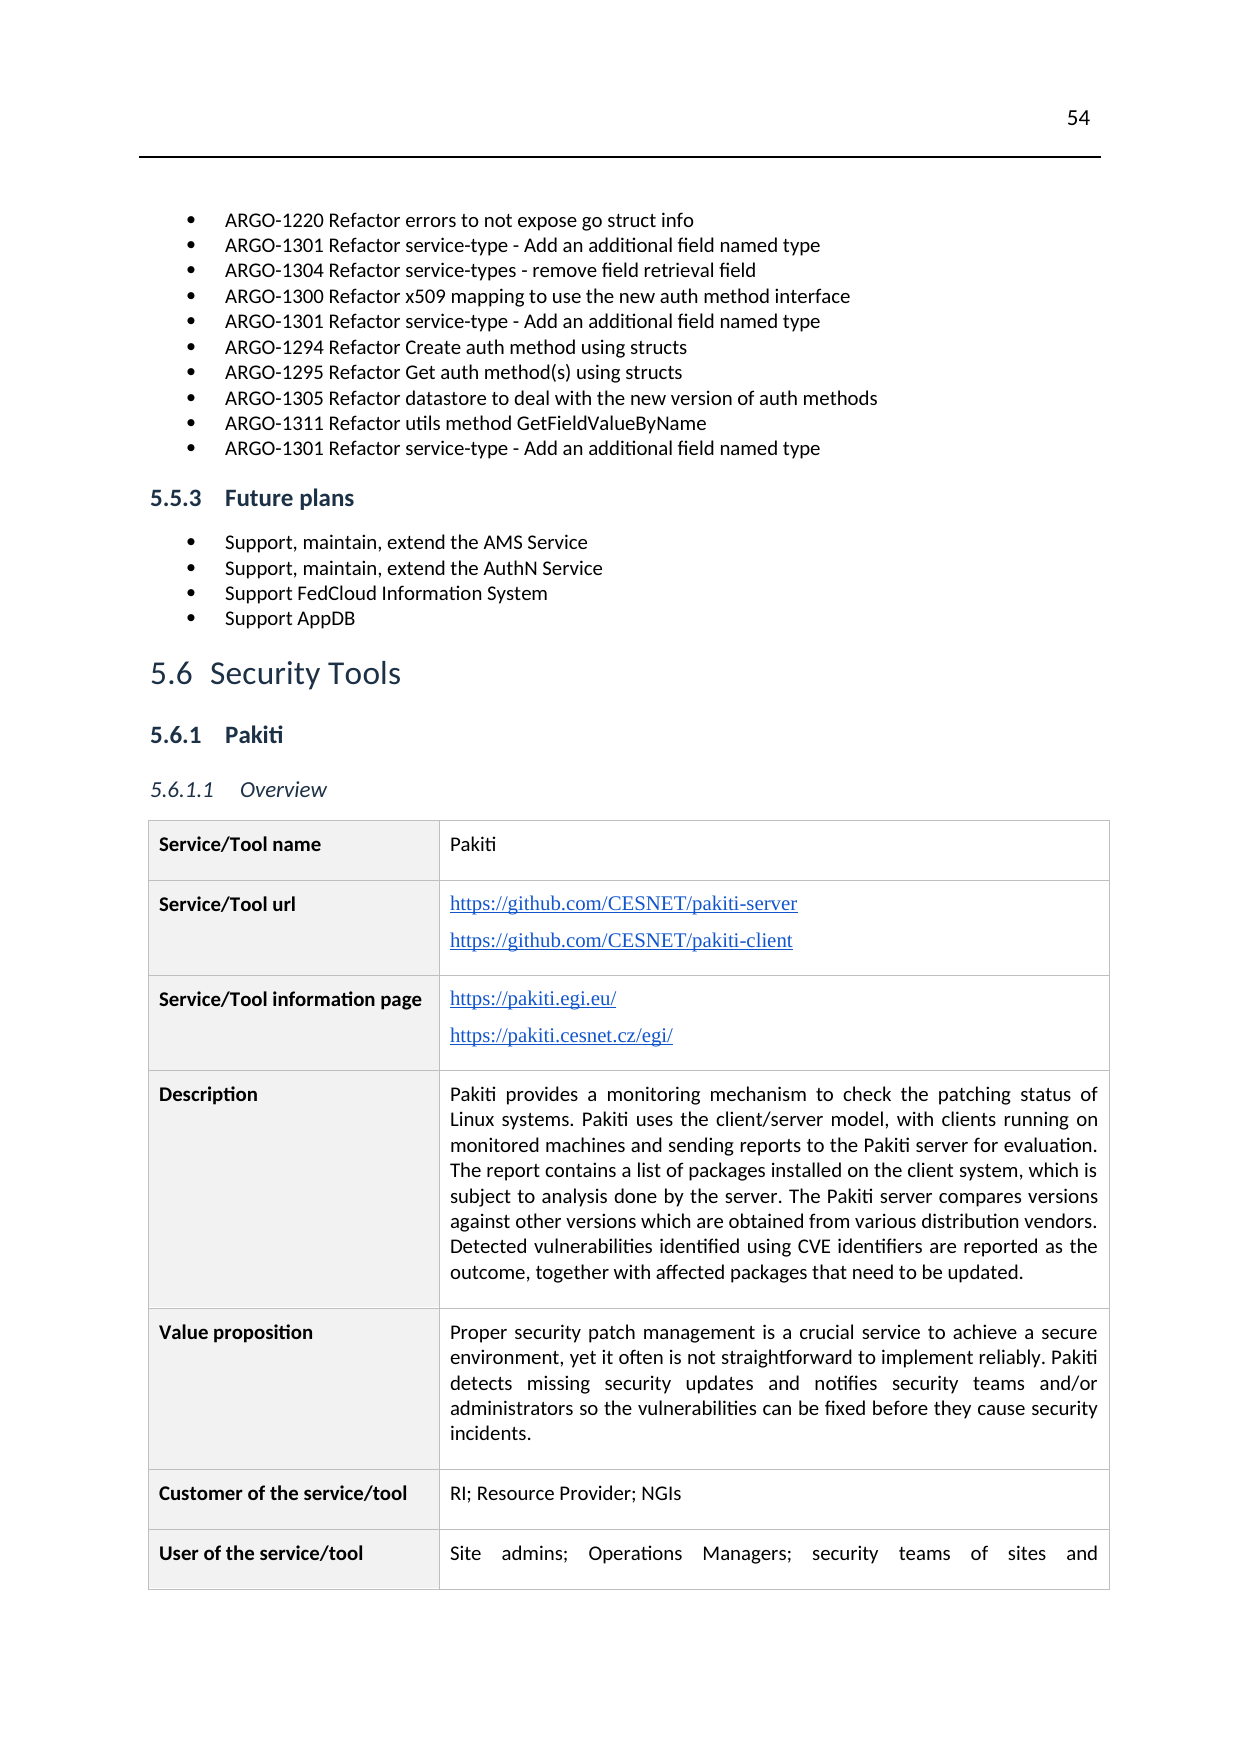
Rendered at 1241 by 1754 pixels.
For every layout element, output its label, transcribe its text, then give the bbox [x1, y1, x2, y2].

table_header Service/Tool name [149, 821, 439, 880]
table_cell Proper security patch management is a crucial service to achieve a secure environment, yet it often is not straightforward to implement reliably. Pakiti detects missing security updates and notifies security teams and/or administrators so the vulnerabilities can be fixed before they cause security incidents. [440, 1309, 1109, 1469]
table_cell Pakiti provides a monitoring mechanism to check the patching status of Linux systems. Pakiti uses the client/server model, with clients running on monitored machines and sending reports to the Pakiti server for evaluation. The report contains a list of packages installed on the client system, which is subject to analysis done by the server. The Pakiti server compares versions against other versions which are obtained from various distribution vendors. Detected vulnerabilities identified using CVE identifiers are reported as the outcome, together with affected packages that need to be updated. [440, 1071, 1109, 1307]
list ARGO-1305 Refactor datastore to deal with the new version of auth methods [187, 385, 1090, 410]
table_cell Service/Tool information page [149, 976, 439, 1070]
table_cell https://pakiti.egi.eu/ https://pakiti.cesnet.cz/egi/ [440, 976, 1109, 1070]
table_cell Value proposition [149, 1309, 439, 1469]
list ARGO-1301 Refactor service-type - Add an additional field named type [187, 232, 1090, 258]
table_cell Service/Tool url [149, 881, 439, 975]
list ARGO-1220 Refactor errors to not expose go struct info [187, 207, 1090, 232]
table_cell Customer of the service/tool [149, 1470, 439, 1529]
table_cell Description [149, 1071, 439, 1307]
subtitle Security Tools [150, 652, 1090, 692]
list ARGO-1311 Refactor utils method GetFieldValueByName [187, 410, 1090, 436]
list Support, maintain, extend the AuthN Service [187, 555, 1090, 580]
list Support FedCloud Information System [187, 580, 1090, 606]
list Support AppDB [187, 606, 1090, 631]
list ARGO-1301 Refactor service-type - Add an additional field named type [187, 308, 1090, 334]
table_cell RI; Resource Provider; NGIs [440, 1470, 1109, 1529]
subtitle Overview [150, 775, 1090, 803]
subtitle Future plans [150, 482, 1090, 512]
list ARGO-1304 Refactor service-types - remove field retrieval field [187, 258, 1090, 283]
list ARGO-1294 Refactor Create auth method using structs [187, 334, 1090, 359]
table_cell https://github.com/CESNET/pakiti-server https://github.com/CESNET/pakiti-client [440, 881, 1109, 975]
table_header Pakiti [440, 821, 1109, 880]
list ARGO-1300 Refactor x509 mapping to use the new auth method interface [187, 283, 1090, 308]
list Support, maintain, extend the AMS Service [187, 529, 1090, 555]
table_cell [440, 1530, 1109, 1588]
list ARGO-1295 Refactor Get auth method(s) using structs [187, 359, 1090, 385]
list ARGO-1301 Refactor service-type - Add an additional field named type [187, 436, 1090, 461]
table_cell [149, 1530, 439, 1588]
subtitle Pakiti [150, 719, 1090, 750]
